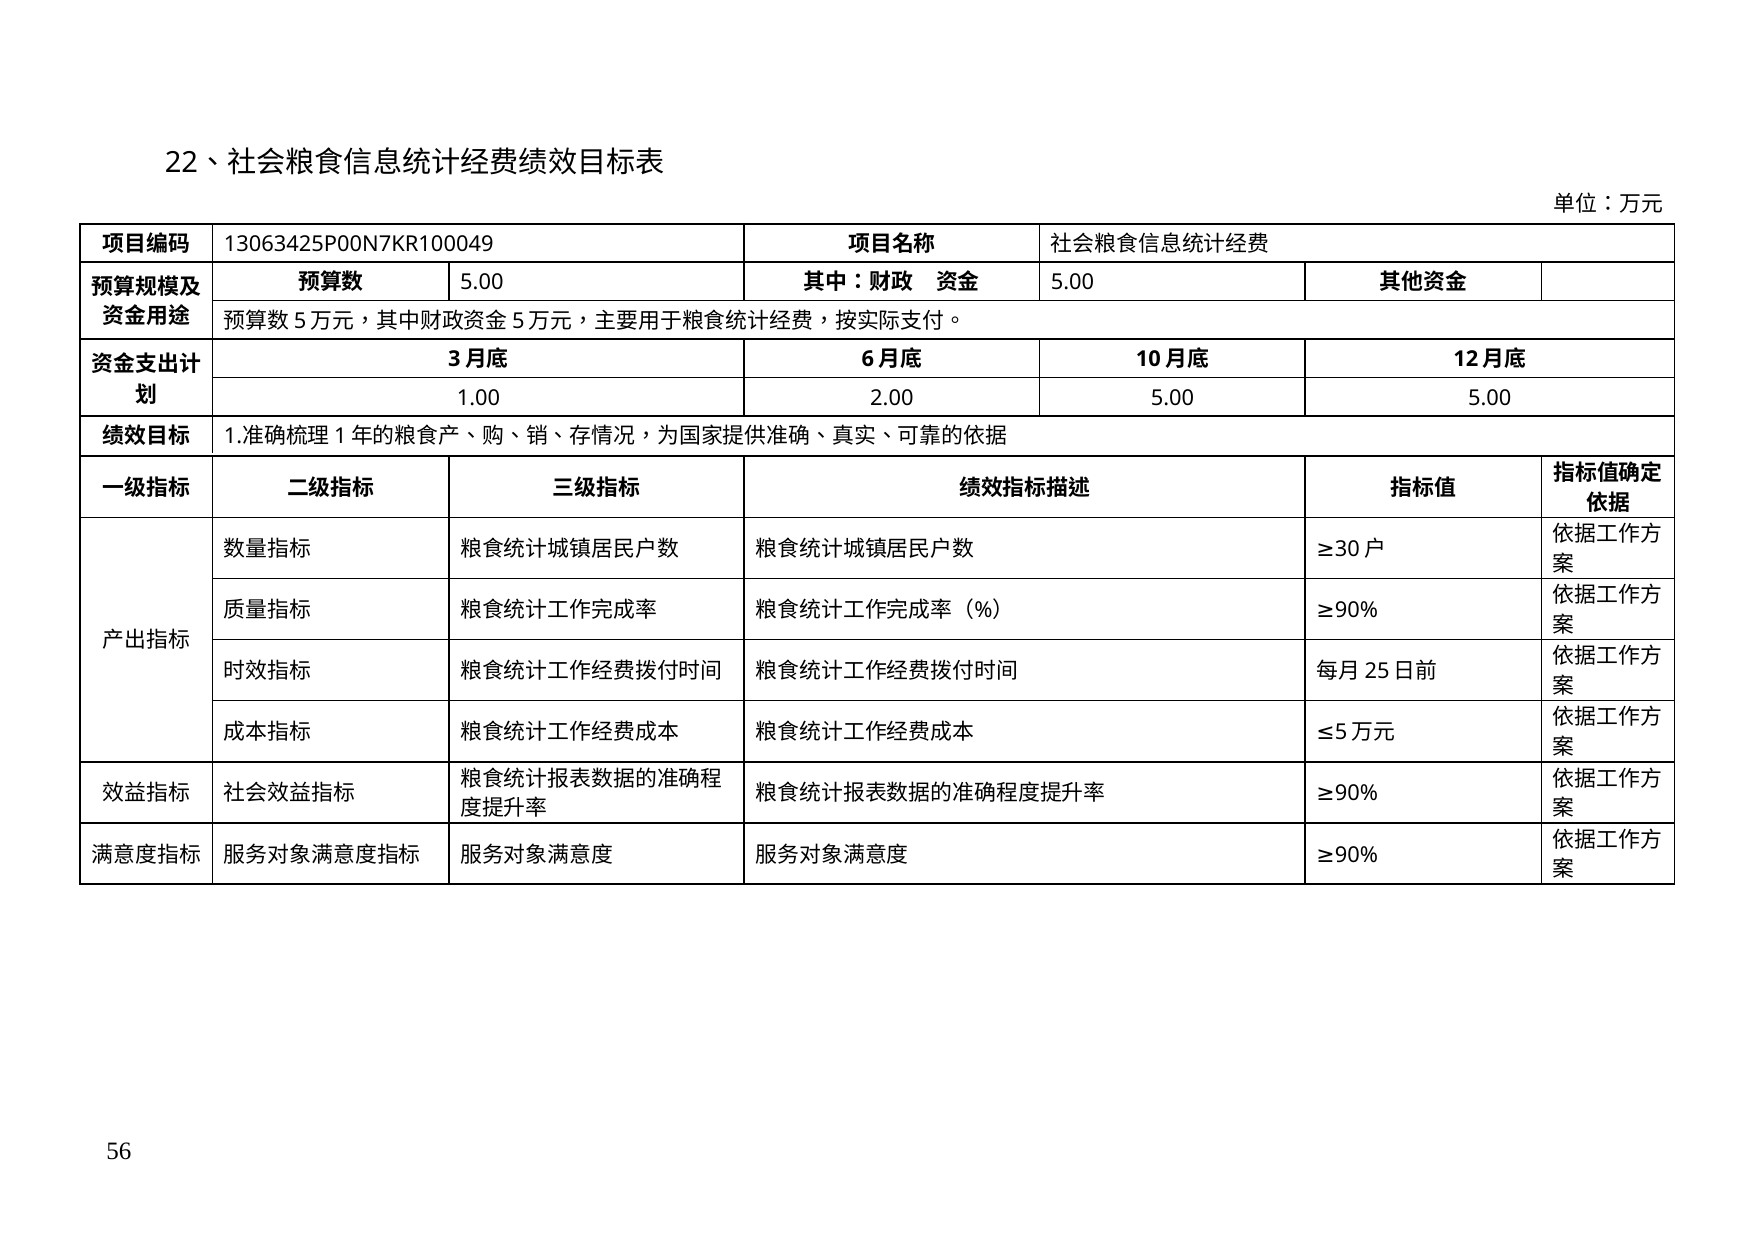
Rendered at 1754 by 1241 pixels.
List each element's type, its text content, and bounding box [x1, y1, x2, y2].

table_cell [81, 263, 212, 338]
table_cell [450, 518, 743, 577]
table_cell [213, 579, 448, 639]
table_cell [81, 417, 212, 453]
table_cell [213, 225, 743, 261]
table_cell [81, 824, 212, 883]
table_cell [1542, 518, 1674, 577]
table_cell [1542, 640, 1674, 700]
text 22、社会粮食信息统计经费绩效目标表 [106, 142, 1648, 181]
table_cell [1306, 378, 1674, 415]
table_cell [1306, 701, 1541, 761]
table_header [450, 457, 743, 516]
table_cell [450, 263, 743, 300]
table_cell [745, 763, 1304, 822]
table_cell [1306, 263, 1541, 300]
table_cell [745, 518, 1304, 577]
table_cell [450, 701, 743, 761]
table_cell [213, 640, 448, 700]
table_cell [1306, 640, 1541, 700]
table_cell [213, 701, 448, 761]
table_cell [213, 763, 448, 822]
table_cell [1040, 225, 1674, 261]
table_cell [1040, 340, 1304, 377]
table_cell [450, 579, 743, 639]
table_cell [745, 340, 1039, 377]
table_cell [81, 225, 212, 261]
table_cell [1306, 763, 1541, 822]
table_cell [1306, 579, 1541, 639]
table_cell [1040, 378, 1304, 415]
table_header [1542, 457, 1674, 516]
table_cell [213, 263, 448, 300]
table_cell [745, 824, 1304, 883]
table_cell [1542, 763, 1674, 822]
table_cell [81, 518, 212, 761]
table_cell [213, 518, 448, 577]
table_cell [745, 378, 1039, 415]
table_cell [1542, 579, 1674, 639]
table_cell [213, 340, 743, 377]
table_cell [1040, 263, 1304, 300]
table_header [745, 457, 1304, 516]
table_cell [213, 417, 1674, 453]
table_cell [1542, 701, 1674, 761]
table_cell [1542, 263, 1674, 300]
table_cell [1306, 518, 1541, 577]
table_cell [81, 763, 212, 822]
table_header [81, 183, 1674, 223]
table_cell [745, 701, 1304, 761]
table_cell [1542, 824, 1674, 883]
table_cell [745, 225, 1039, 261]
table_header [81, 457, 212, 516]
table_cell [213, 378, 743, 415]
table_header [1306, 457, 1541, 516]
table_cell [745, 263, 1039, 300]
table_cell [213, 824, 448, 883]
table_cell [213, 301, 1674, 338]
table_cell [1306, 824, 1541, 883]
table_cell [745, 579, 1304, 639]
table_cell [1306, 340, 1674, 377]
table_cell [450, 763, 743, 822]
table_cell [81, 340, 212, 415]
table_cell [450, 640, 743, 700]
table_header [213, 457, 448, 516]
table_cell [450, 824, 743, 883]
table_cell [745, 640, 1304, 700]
